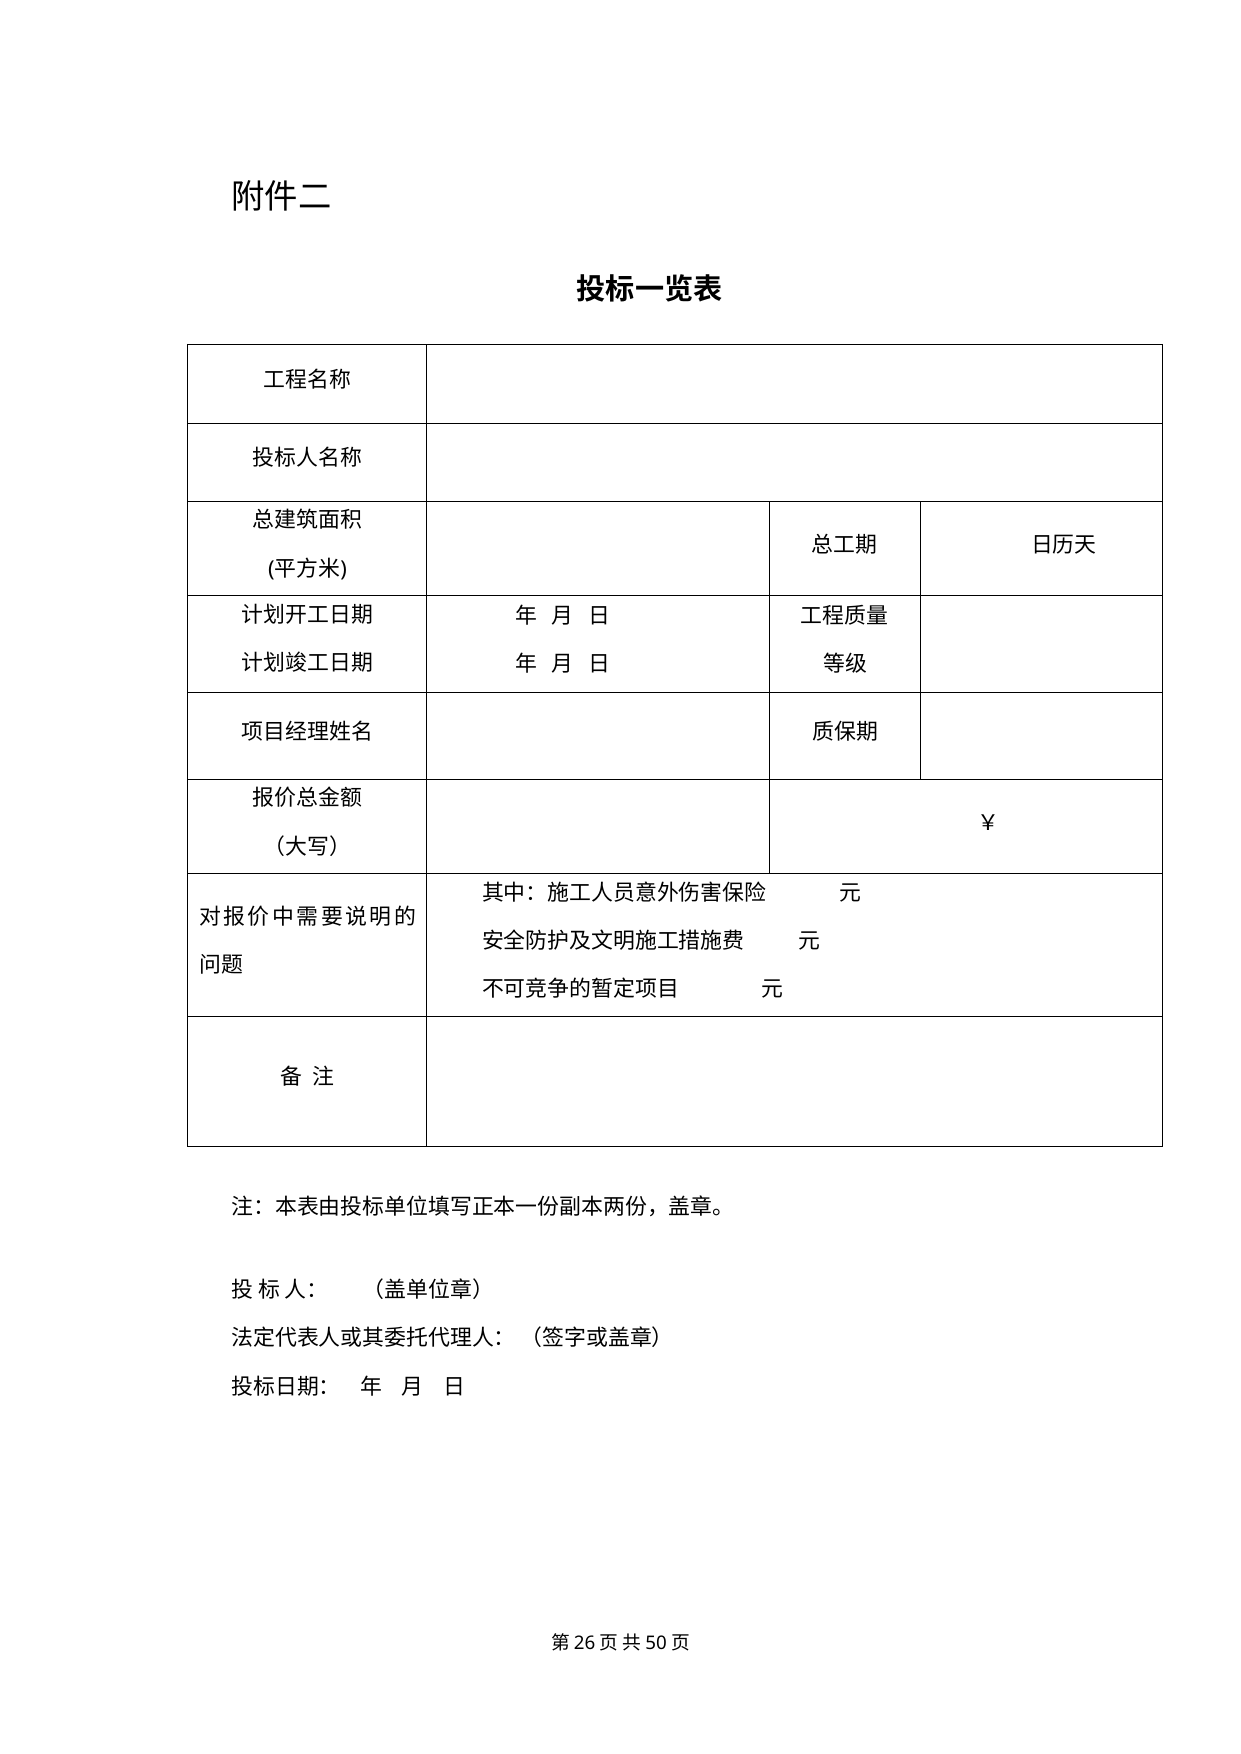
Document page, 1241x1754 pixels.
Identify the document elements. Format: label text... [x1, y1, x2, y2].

text 注：本表由投标单位填写正本一份副本两份，盖章。 [187, 1188, 1053, 1221]
table_cell [427, 780, 769, 873]
table_cell [427, 424, 1162, 501]
text 投 标 人： （盖单位章） [187, 1272, 1053, 1304]
table_cell 总建筑面积 (平方米) [188, 502, 426, 595]
table_cell [921, 693, 1162, 779]
table_cell 总工期 [770, 502, 920, 595]
text 法定代表人或其委托代理人： （签字或盖章） [187, 1320, 1053, 1352]
table_cell [427, 693, 769, 779]
table_cell 年 月 日 年 月 日 [427, 596, 769, 692]
table_cell 备 注 [188, 1017, 426, 1146]
text 投标一览表 [187, 254, 1053, 319]
table_cell [427, 502, 769, 595]
table_cell 项目经理姓名 [188, 693, 426, 779]
table_header 工程名称 [188, 345, 426, 422]
table_cell 报价总金额 （大写） [188, 780, 426, 873]
table_header [427, 345, 1162, 422]
table_cell 质保期 [770, 693, 920, 779]
table_cell [427, 1017, 1162, 1146]
table_cell 计划开工日期 计划竣工日期 [188, 596, 426, 692]
table_cell 投标人名称 [188, 424, 426, 501]
table_cell 工程质量 等级 [770, 596, 920, 692]
table_cell [921, 596, 1162, 692]
table_cell 其中：施工人员意外伤害保险 元 安全防护及文明施工措施费 元 不可竞争的暂定项目 元 [427, 874, 1162, 1016]
text 投标日期： 年 月 日 [187, 1368, 1053, 1401]
table_cell 对报价中需要说明的问题 [188, 874, 426, 1016]
text 附件二 [187, 162, 1053, 227]
table_cell 日历天 [921, 502, 1162, 595]
table_cell ￥ [770, 780, 1162, 873]
